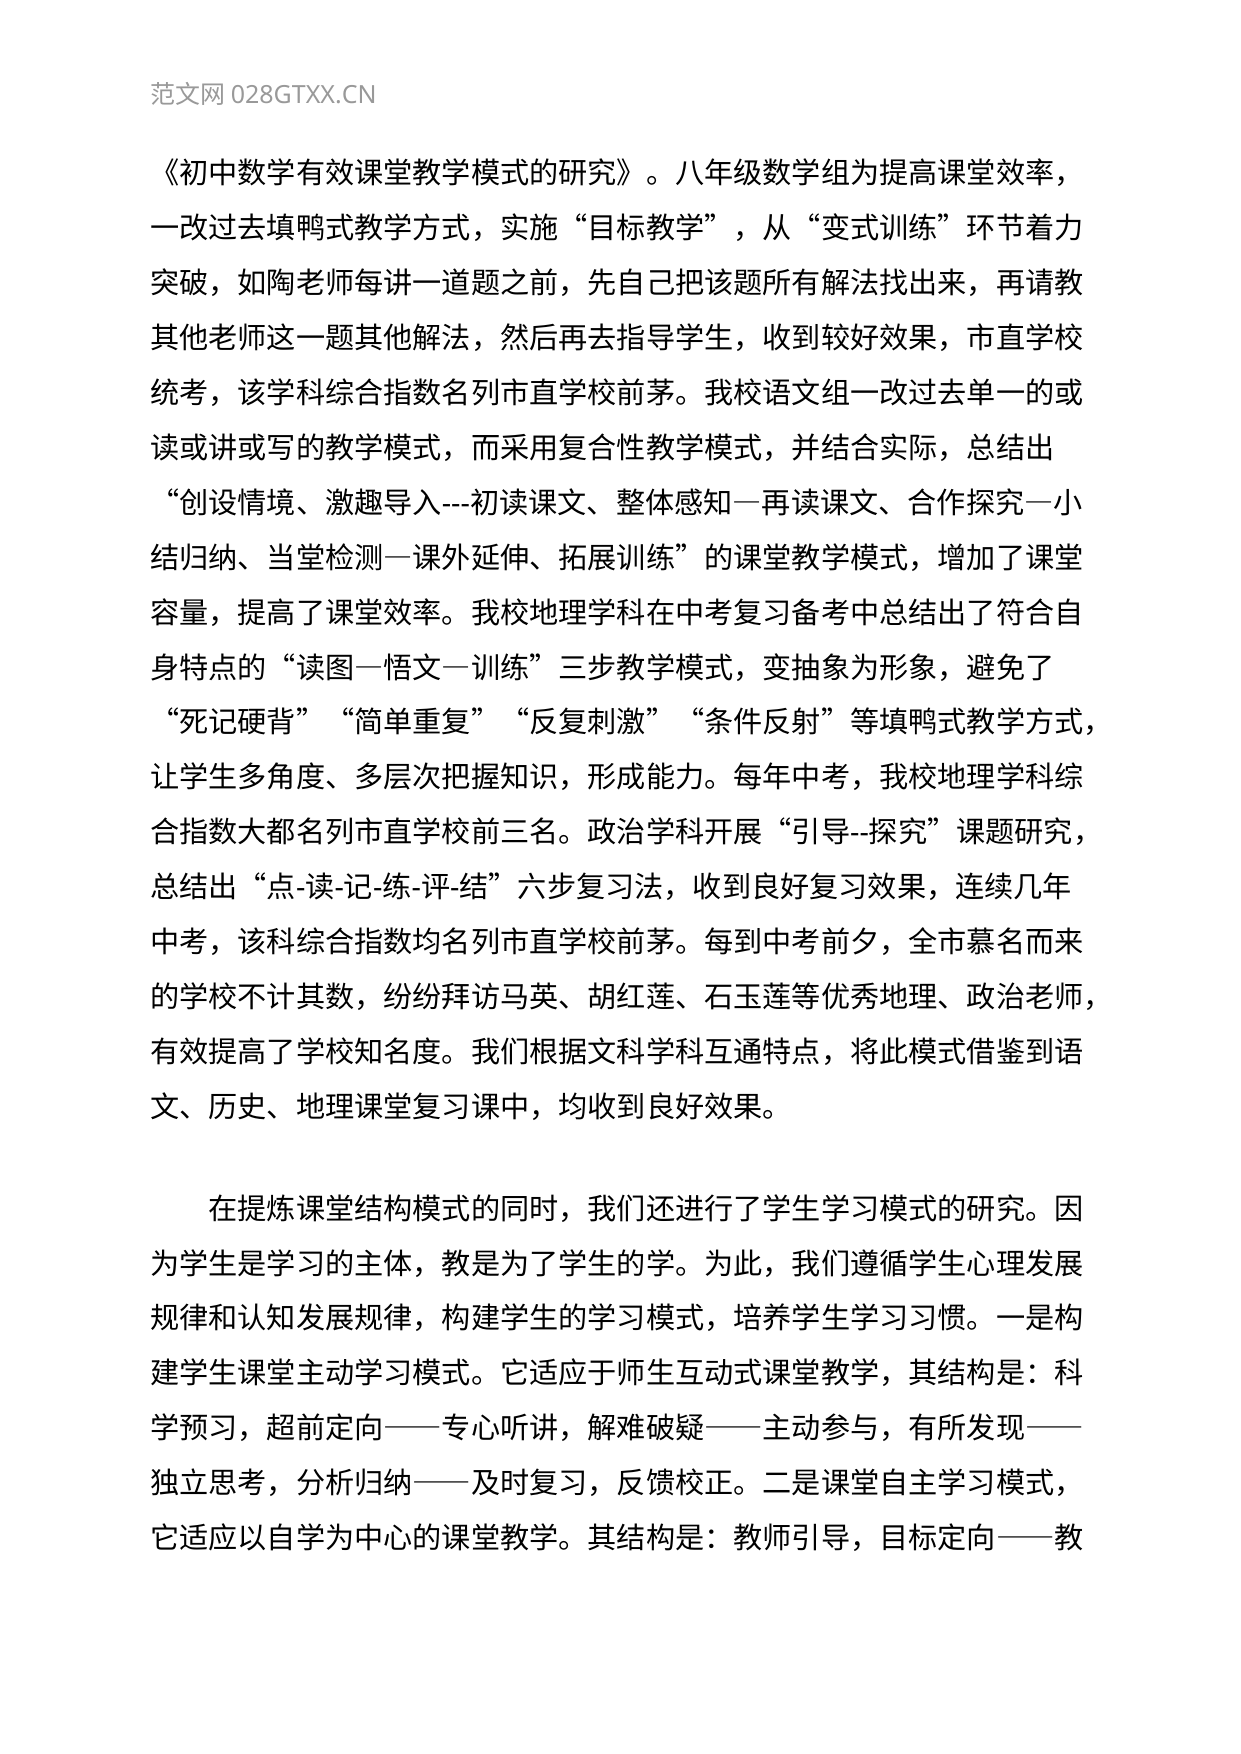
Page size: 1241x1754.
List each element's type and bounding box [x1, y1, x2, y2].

text [150, 150, 1090, 1126]
text [150, 1185, 1090, 1557]
